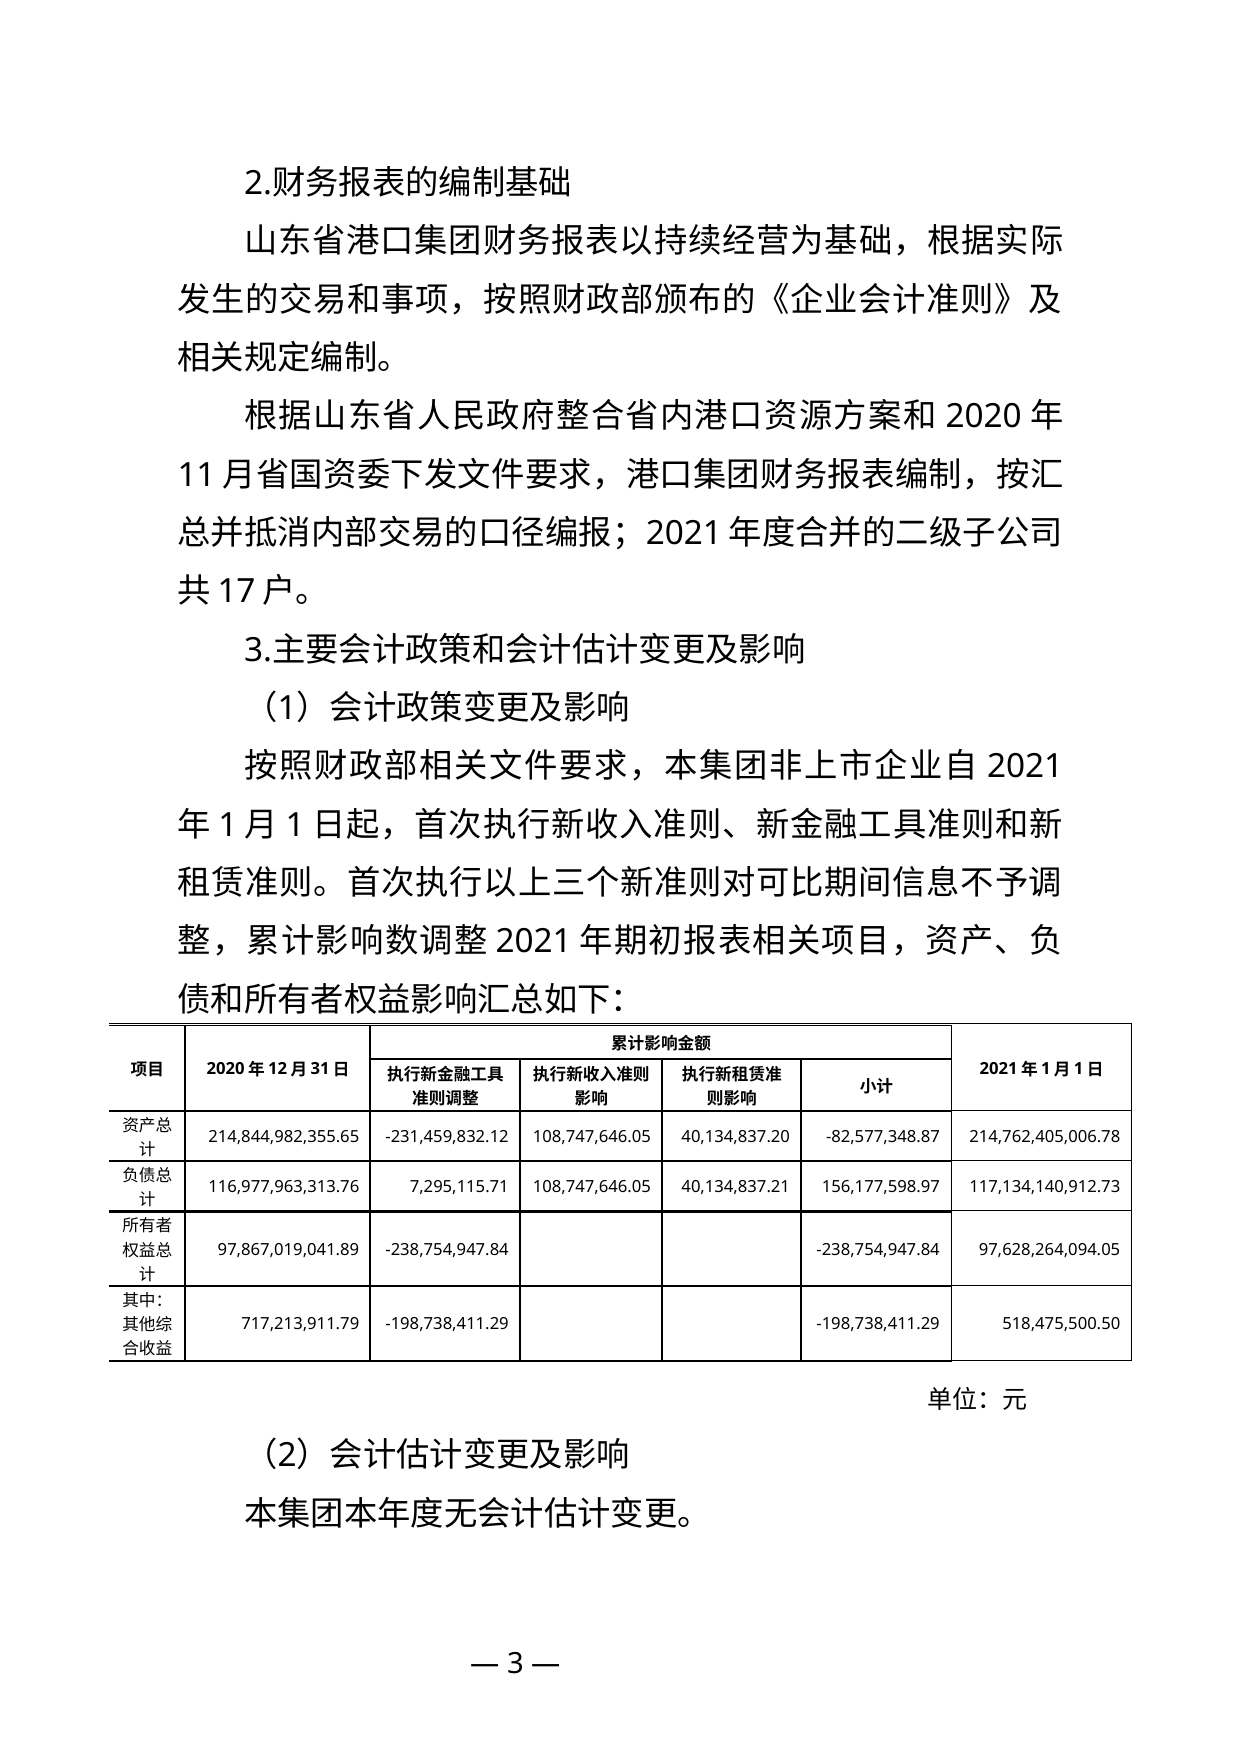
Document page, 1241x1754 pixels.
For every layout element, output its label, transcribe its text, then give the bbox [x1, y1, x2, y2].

table_cell 7,295,115.71 [371, 1162, 519, 1210]
table_cell 108,747,646.05 [521, 1112, 661, 1160]
table_cell -198,738,411.29 [371, 1287, 519, 1359]
table_cell 214,762,405,006.78 [952, 1111, 1131, 1160]
table_cell 108,747,646.05 [521, 1162, 661, 1210]
table_cell -238,754,947.84 [371, 1213, 519, 1285]
text 山东省港口集团财务报表以持续经营为基础，根据实际发生的交易和事项，按照财政部颁布的《企业会计准则》及相关规定编制。 [177, 206, 1063, 381]
table_cell -198,738,411.29 [802, 1287, 951, 1359]
table_cell [663, 1287, 800, 1359]
table_cell -238,754,947.84 [802, 1213, 951, 1285]
table_cell 117,134,140,912.73 [952, 1161, 1131, 1210]
table_header 2021年1月1日 [951, 1024, 1131, 1109]
text （1）会计政策变更及影响 [177, 673, 1063, 731]
text 根据山东省人民政府整合省内港口资源方案和2020年11月省国资委下发文件要求，港口集团财务报表编制，按汇总并抵消内部交易的口径编报；2021年度合并的二级子公司共17户。 [177, 381, 1063, 614]
table_cell 717,213,911.79 [186, 1287, 369, 1359]
table_cell 所有者权益总计 [109, 1213, 184, 1285]
text 本集团本年度无会计估计变更。 [177, 1478, 1063, 1537]
table_cell 518,475,500.50 [952, 1286, 1131, 1359]
table_cell 执行新金融工具准则调整 [371, 1060, 519, 1109]
list 3.主要会计政策和会计估计变更及影响 [177, 614, 1063, 673]
table_cell 156,177,598.97 [802, 1162, 951, 1210]
table_cell [663, 1213, 800, 1285]
table_cell -82,577,348.87 [802, 1112, 951, 1160]
table_header 2020年12月31日 [186, 1026, 369, 1109]
table_cell 资产总计 [109, 1112, 184, 1160]
table_cell 负债总计 [109, 1162, 184, 1210]
table_cell 97,628,264,094.05 [952, 1211, 1131, 1285]
table_cell 40,134,837.21 [663, 1162, 800, 1210]
table_cell -231,459,832.12 [371, 1112, 519, 1160]
table_cell 97,867,019,041.89 [186, 1213, 369, 1285]
table_cell [521, 1213, 661, 1285]
table_header 项目 [109, 1026, 184, 1109]
table_cell 小计 [802, 1060, 951, 1109]
text 按照财政部相关文件要求，本集团非上市企业自2021年1月1日起，首次执行新收入准则、新金融工具准则和新租赁准则。首次执行以上三个新准则对可比期间信息不予调整，累计影响数调整2021年期初报表相关项目，资产、负债和所有者权益影响汇总如下： [177, 731, 1063, 1023]
text 2.财务报表的编制基础 [177, 148, 1063, 206]
text （2）会计估计变更及影响 [177, 1420, 1063, 1478]
table_cell 执行新收入准则影响 [521, 1060, 661, 1109]
table_cell [521, 1287, 661, 1359]
table_header 累计影响金额 [371, 1026, 951, 1058]
table_cell 214,844,982,355.65 [186, 1112, 369, 1160]
table_cell 其中：其他综合收益 [109, 1287, 184, 1359]
table_cell 执行新租赁准则影响 [663, 1060, 800, 1109]
table_cell 40,134,837.20 [663, 1112, 800, 1160]
table_cell 116,977,963,313.76 [186, 1162, 369, 1210]
text 单位：元 [177, 1362, 1063, 1420]
